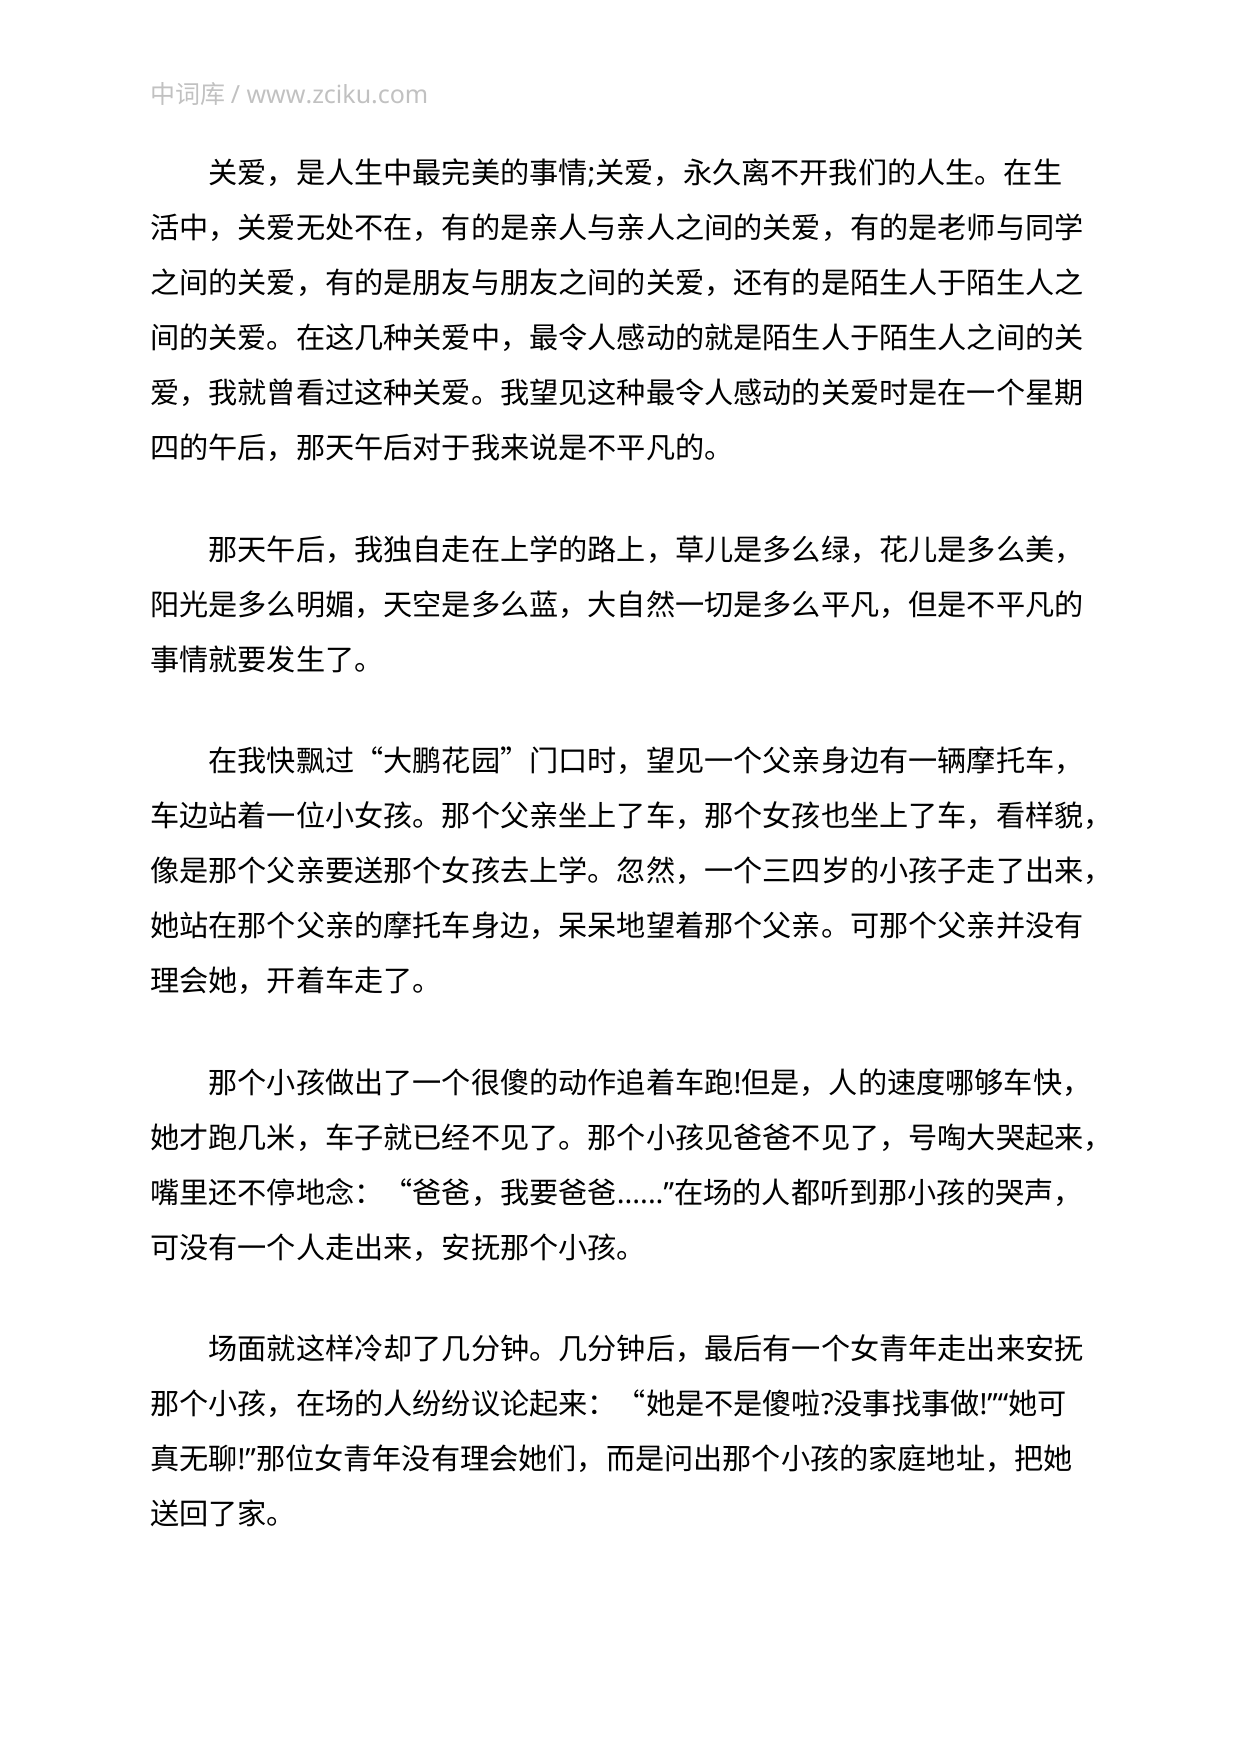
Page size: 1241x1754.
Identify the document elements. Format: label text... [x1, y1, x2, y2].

text 那个小孩做出了一个很傻的动作追着车跑!但是，人的速度哪够车快，她才跑几米，车子就已经不见了。那个小孩见爸爸不见了，号啕大哭起来，嘴里还不停地念：“爸爸，我要爸爸......”在场的人都听到那小孩的哭声，可没有一个人走出来，安抚那个小孩。 [150, 1059, 1090, 1266]
text 那天午后，我独自走在上学的路上，草儿是多么绿，花儿是多么美，阳光是多么明媚，天空是多么蓝，大自然一切是多么平凡，但是不平凡的事情就要发生了。 [150, 526, 1090, 678]
text 场面就这样冷却了几分钟。几分钟后，最后有一个女青年走出来安抚那个小孩，在场的人纷纷议论起来：“她是不是傻啦?没事找事做!”“她可真无聊!”那位女青年没有理会她们，而是问出那个小孩的家庭地址，把她送回了家。 [150, 1326, 1090, 1533]
text 关爱，是人生中最完美的事情;关爱，永久离不开我们的人生。在生活中，关爱无处不在，有的是亲人与亲人之间的关爱，有的是老师与同学之间的关爱，有的是朋友与朋友之间的关爱，还有的是陌生人于陌生人之间的关爱。在这几种关爱中，最令人感动的就是陌生人于陌生人之间的关爱，我就曾看过这种关爱。我望见这种最令人感动的关爱时是在一个星期四的午后，那天午后对于我来说是不平凡的。 [150, 150, 1090, 467]
text 在我快飘过“大鹏花园”门口时，望见一个父亲身边有一辆摩托车，车边站着一位小女孩。那个父亲坐上了车，那个女孩也坐上了车，看样貌，像是那个父亲要送那个女孩去上学。忽然，一个三四岁的小孩子走了出来，她站在那个父亲的摩托车身边，呆呆地望着那个父亲。可那个父亲并没有理会她，开着车走了。 [150, 738, 1090, 1000]
